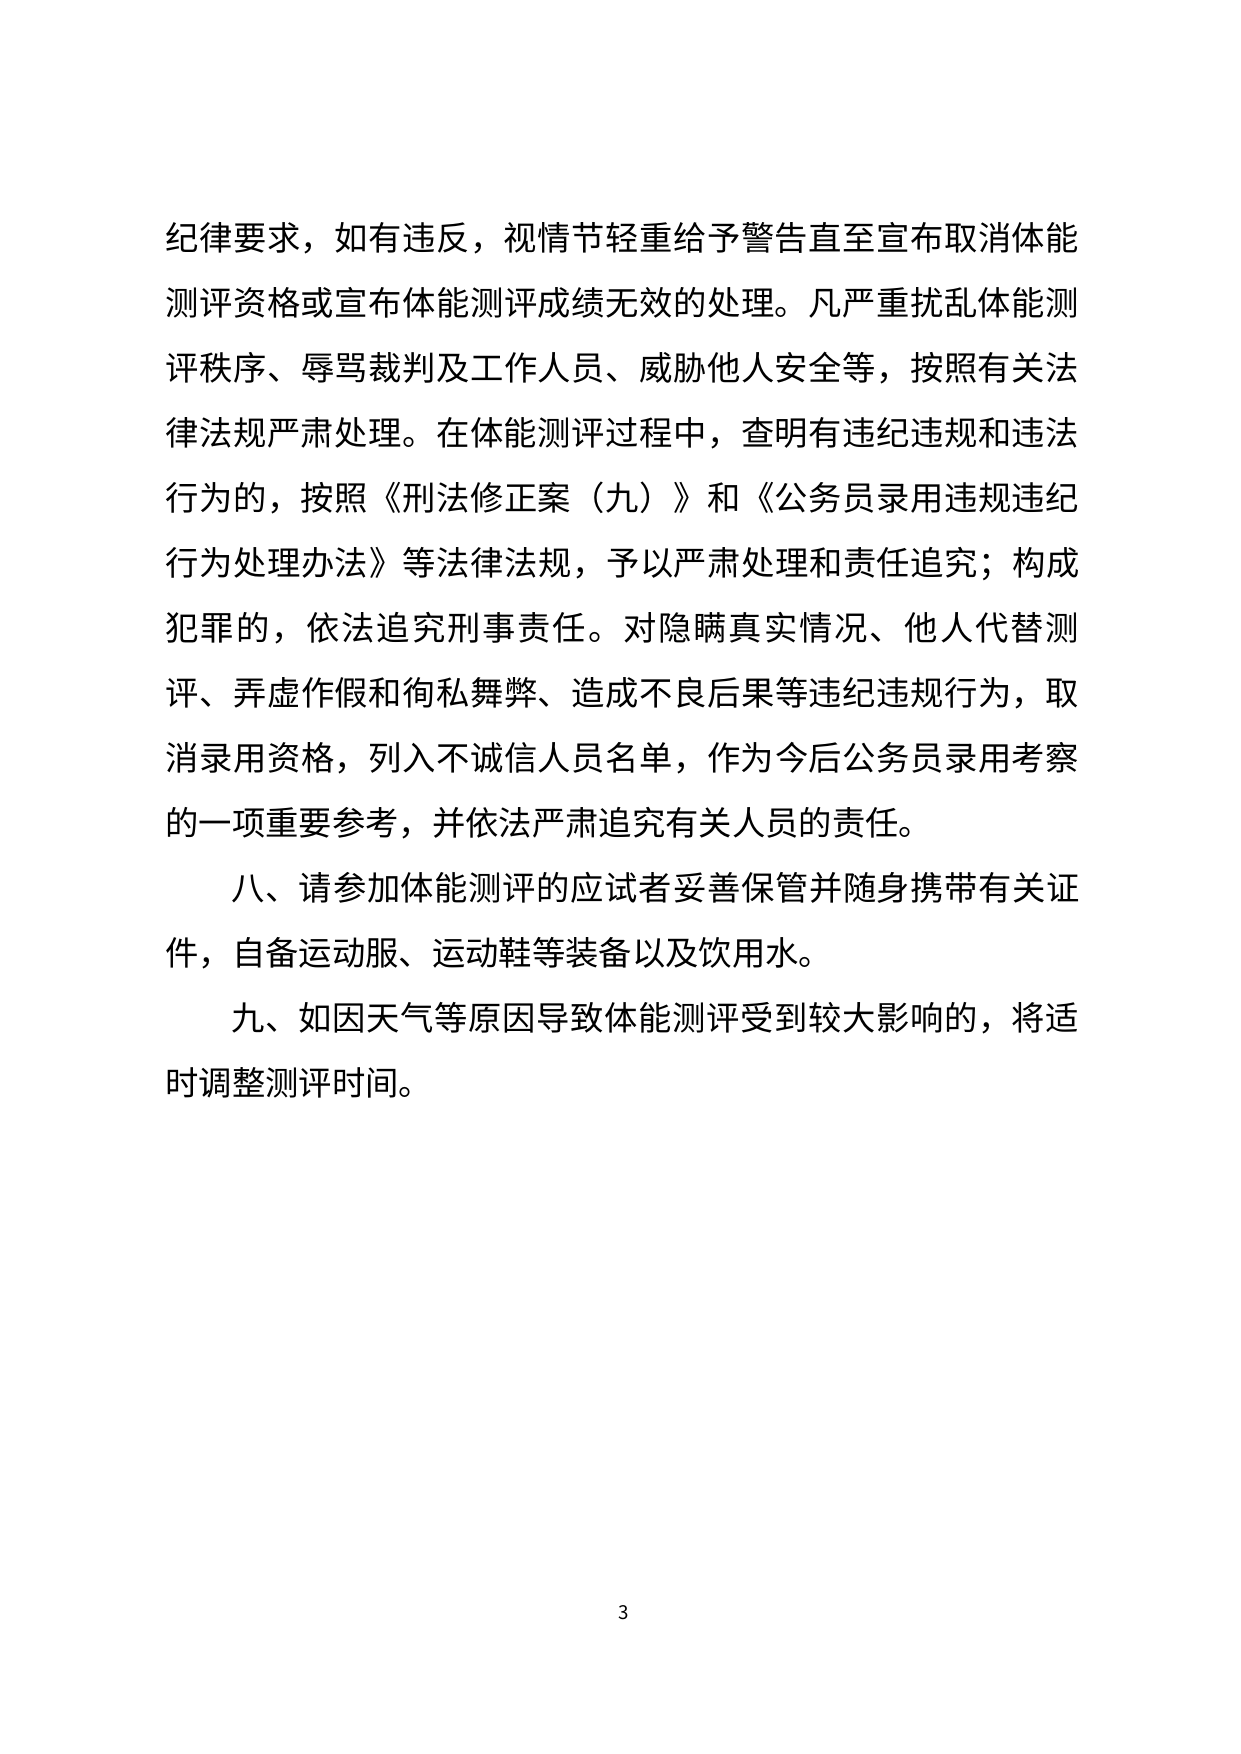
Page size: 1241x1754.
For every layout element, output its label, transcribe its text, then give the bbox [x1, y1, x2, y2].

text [165, 203, 1081, 853]
text 九、如因天气等原因导致体能测评受到较大影响的，将适时调整测评时间。 [165, 983, 1081, 1113]
text 八、请参加体能测评的应试者妥善保管并随身携带有关证件，自备运动服、运动鞋等装备以及饮用水。 [165, 853, 1081, 983]
